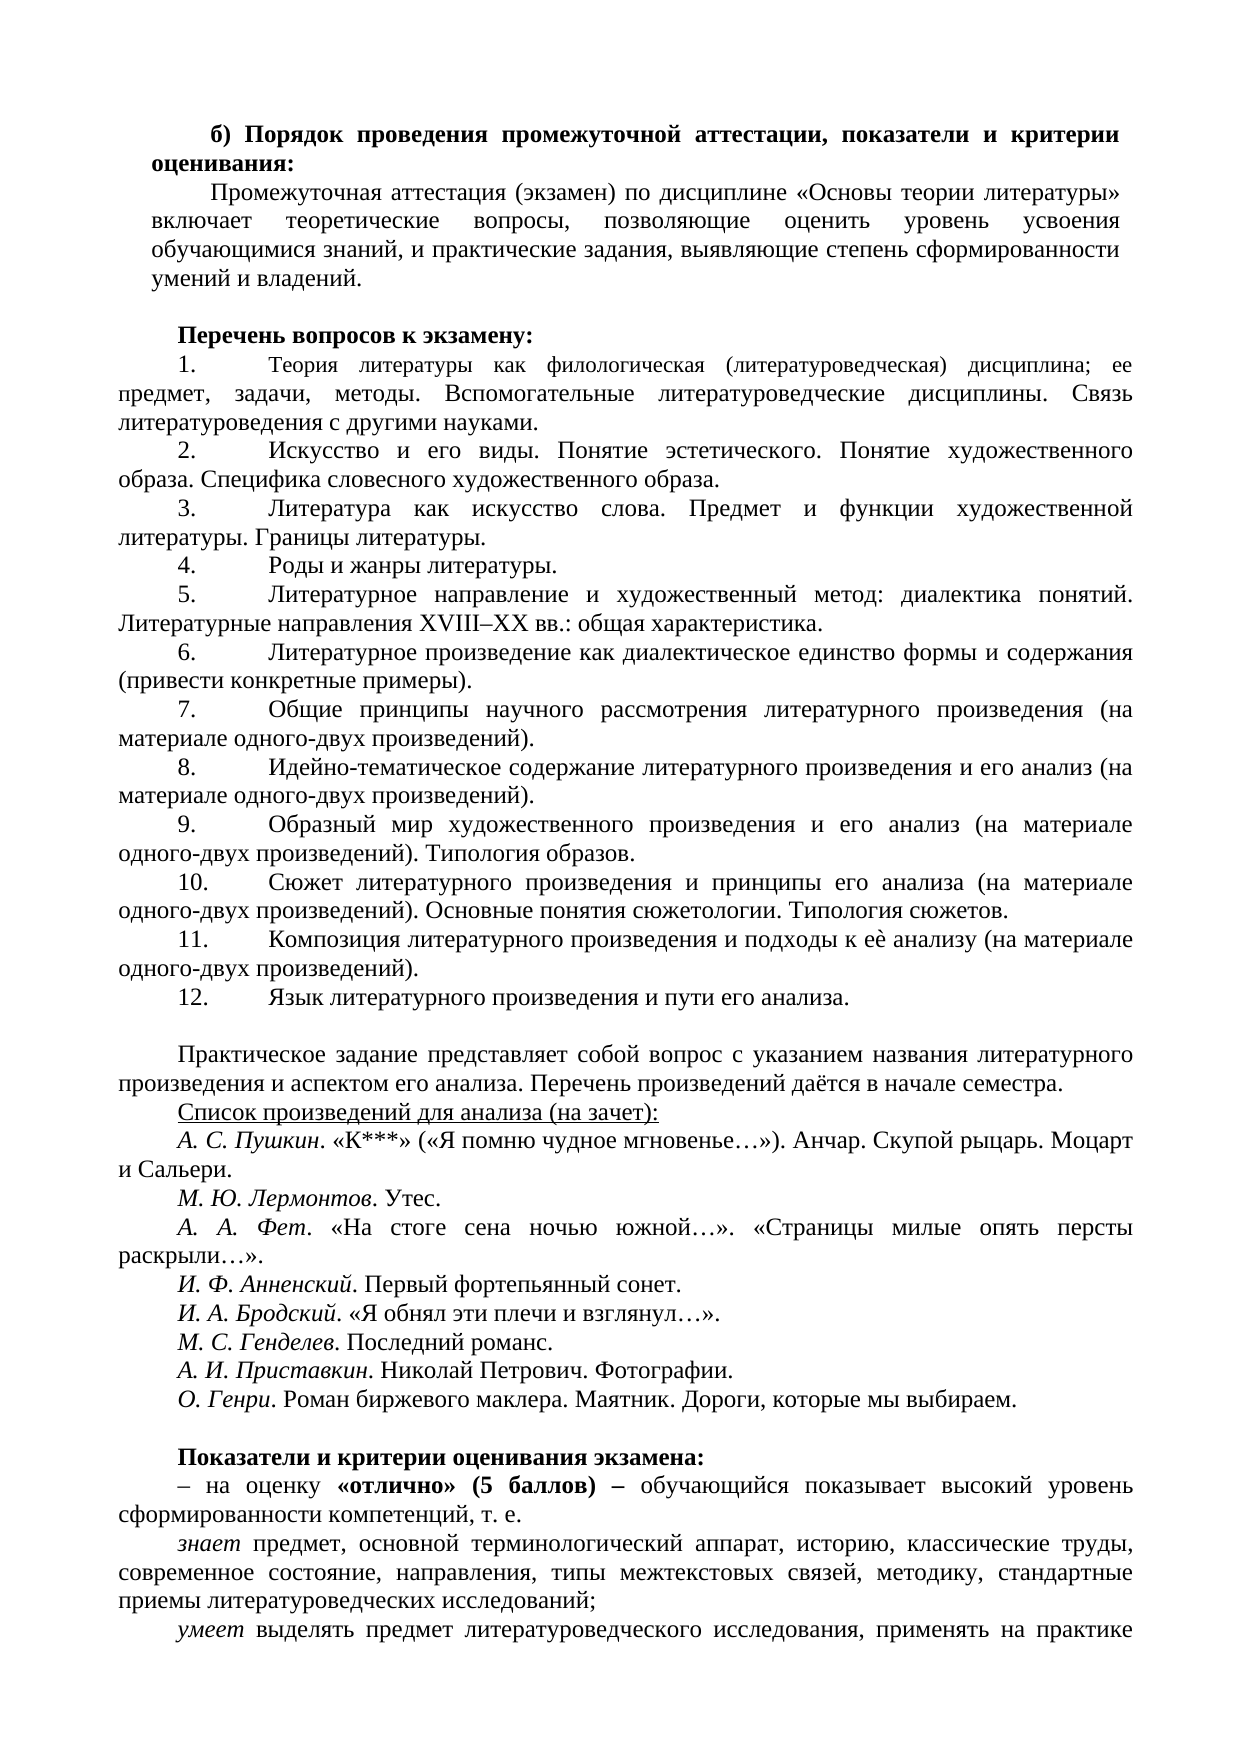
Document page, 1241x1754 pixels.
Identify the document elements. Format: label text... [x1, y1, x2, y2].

list Язык литературного произведения и пути его анализа. [118, 982, 1134, 1011]
text О. Генри. Роман биржевого маклера. Маятник. Дороги, которые мы выбираем. [118, 1384, 1134, 1413]
text Промежуточная аттестация (экзамен) по дисциплине «Основы теории литературы» включает теоретические вопросы, позволяющие оценить уровень усвоения обучающимися знаний, и практические задания, выявляющие степень сформированности умений и владений. [151, 177, 1121, 292]
list Теория литературы как филологическая (литературоведческая) дисциплина; ее предмет, задачи, методы. Вспомогательные литературоведческие дисциплины. Связь литературоведения с другими науками. [118, 349, 1134, 436]
list Литературное направление и художественный метод: диалектика понятий. Литературные направления XVIII–XX вв.: общая характеристика. [118, 579, 1134, 637]
list Искусство и его виды. Понятие эстетического. Понятие художественного образа. Специфика словесного художественного образа. [118, 436, 1134, 493]
text А. И. Приставкин. Николай Петрович. Фотографии. [118, 1356, 1134, 1384]
text М. Ю. Лермонтов. Утес. [118, 1183, 1134, 1212]
text знает предмет, основной терминологический аппарат, историю, классические труды, современное состояние, направления, типы межтекстовых связей, методику, стандартные приемы литературоведческих исследований; [118, 1528, 1134, 1614]
list Сюжет литературного произведения и принципы его анализа (на материале одного-двух произведений). Основные понятия сюжетологии. Типология сюжетов. [118, 867, 1134, 924]
text А. С. Пушкин. «К***» («Я помню чудное мгновенье…»). Анчар. Скупой рыцарь. Моцарт и Сальери. [118, 1126, 1134, 1183]
text Практическое задание представляет собой вопрос с указанием названия литературного произведения и аспектом его анализа. Перечень произведений даётся в начале семестра. [118, 1039, 1134, 1097]
text Перечень вопросов к экзамену: [118, 321, 1134, 349]
text И. Ф. Анненский. Первый фортепьянный сонет. [118, 1269, 1134, 1298]
list Общие принципы научного рассмотрения литературного произведения (на материале одного-двух произведений). [118, 694, 1134, 752]
text А. А. Фет. «На стоге сена ночью южной…». «Страницы милые опять персты раскрыли…». [118, 1212, 1134, 1269]
text М. С. Генделев. Последний романс. [118, 1327, 1134, 1356]
list Литература как искусство слова. Предмет и функции художественной литературы. Границы литературы. [118, 493, 1134, 551]
text – на оценку «отлично» (5 баллов) – обучающийся показывает высокий уровень сформированности компетенций, т. е. [118, 1471, 1134, 1528]
text И. А. Бродский. «Я обнял эти плечи и взглянул…». [118, 1298, 1134, 1327]
list Образный мир художественного произведения и его анализ (на материале одного-двух произведений). Типология образов. [118, 809, 1134, 867]
text Показатели и критерии оценивания экзамена: [118, 1442, 1134, 1471]
list Идейно-тематическое содержание литературного произведения и его анализ (на материале одного-двух произведений). [118, 752, 1134, 809]
text Список произведений для анализа (на зачет): [118, 1097, 1134, 1126]
list Композиция литературного произведения и подходы к еѐ анализу (на материале одного-двух произведений). [118, 924, 1134, 982]
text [118, 1614, 1134, 1643]
list Литературное произведение как диалектическое единство формы и содержания (привести конкретные примеры). [118, 637, 1134, 694]
text б) Порядок проведения промежуточной аттестации, показатели и критерии оценивания: [151, 119, 1120, 177]
list Роды и жанры литературы. [118, 551, 1134, 579]
